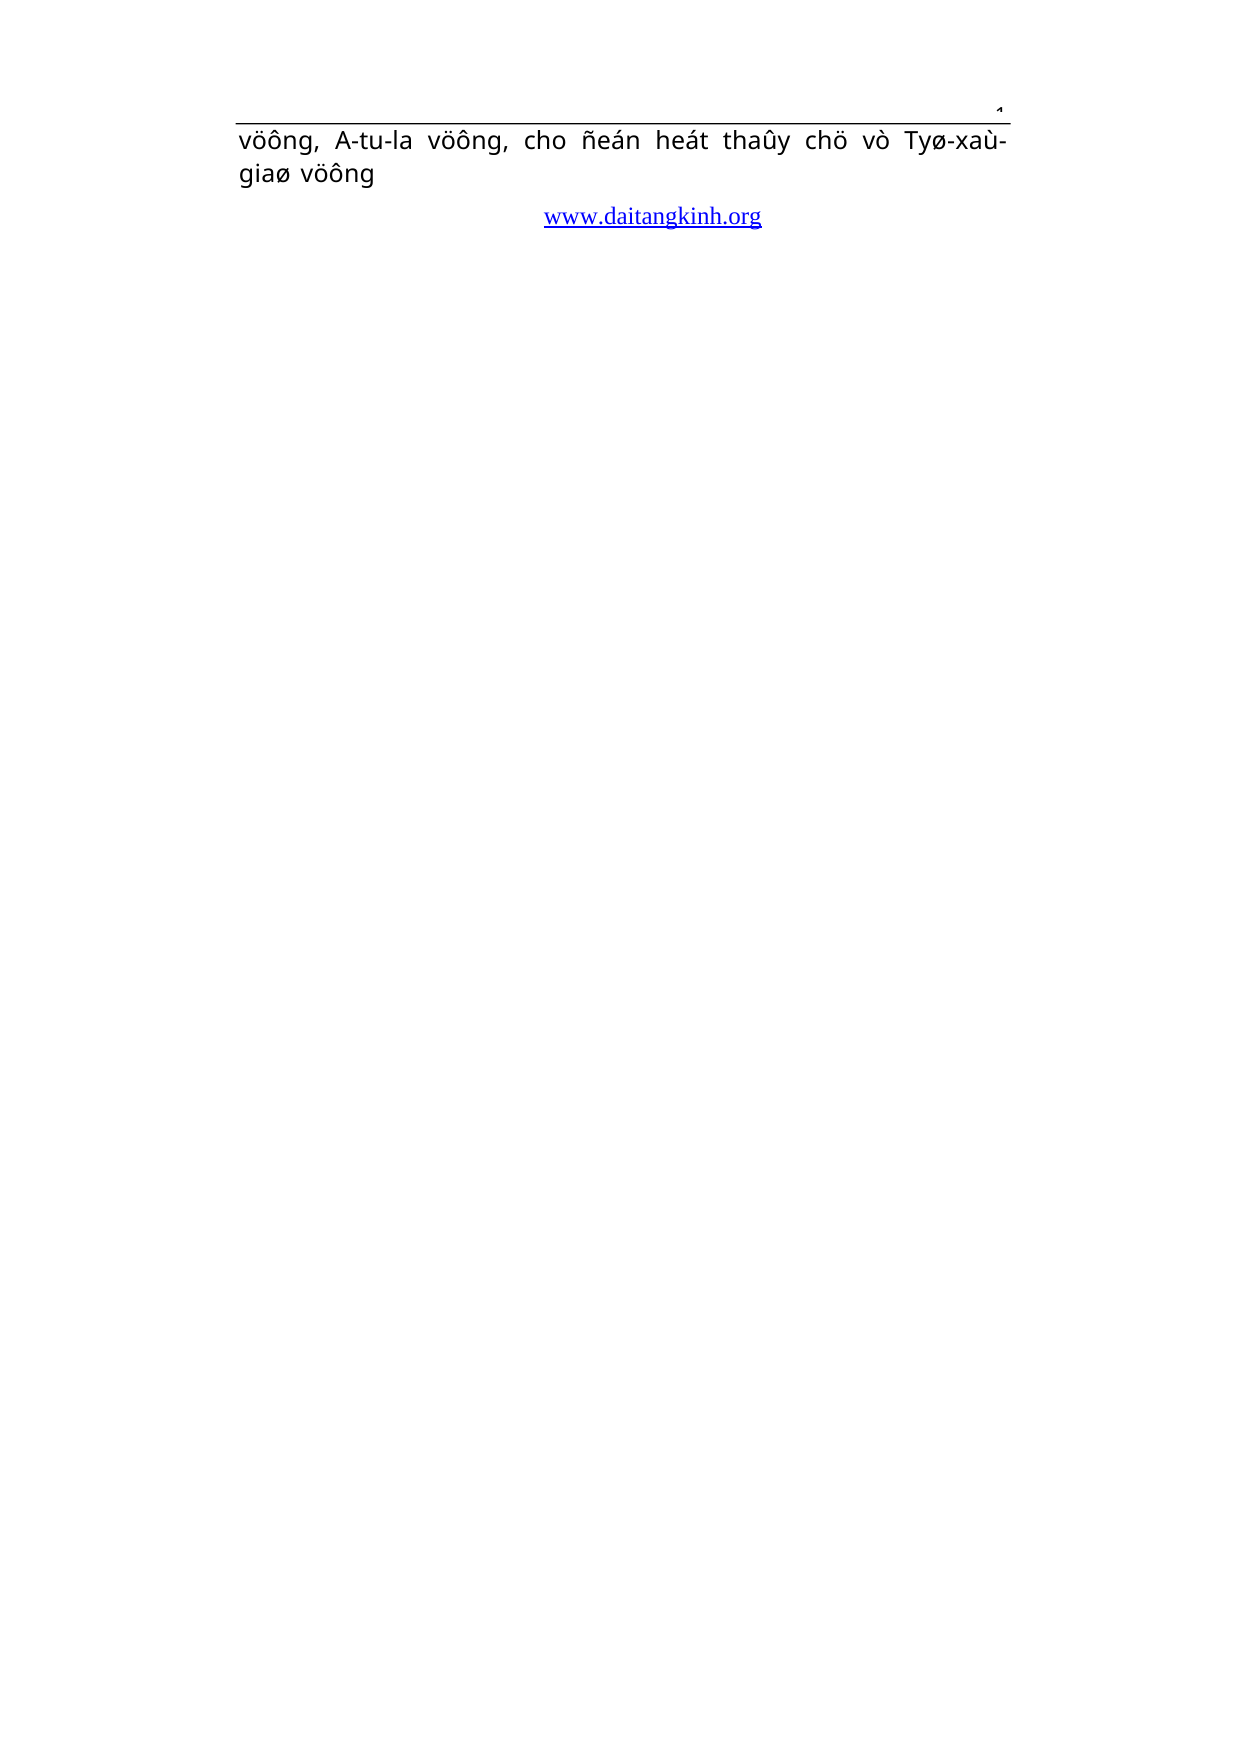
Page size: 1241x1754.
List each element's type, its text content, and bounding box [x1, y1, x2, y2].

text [239, 123, 1007, 190]
text www.daitangkinh.org [266, 201, 1039, 230]
